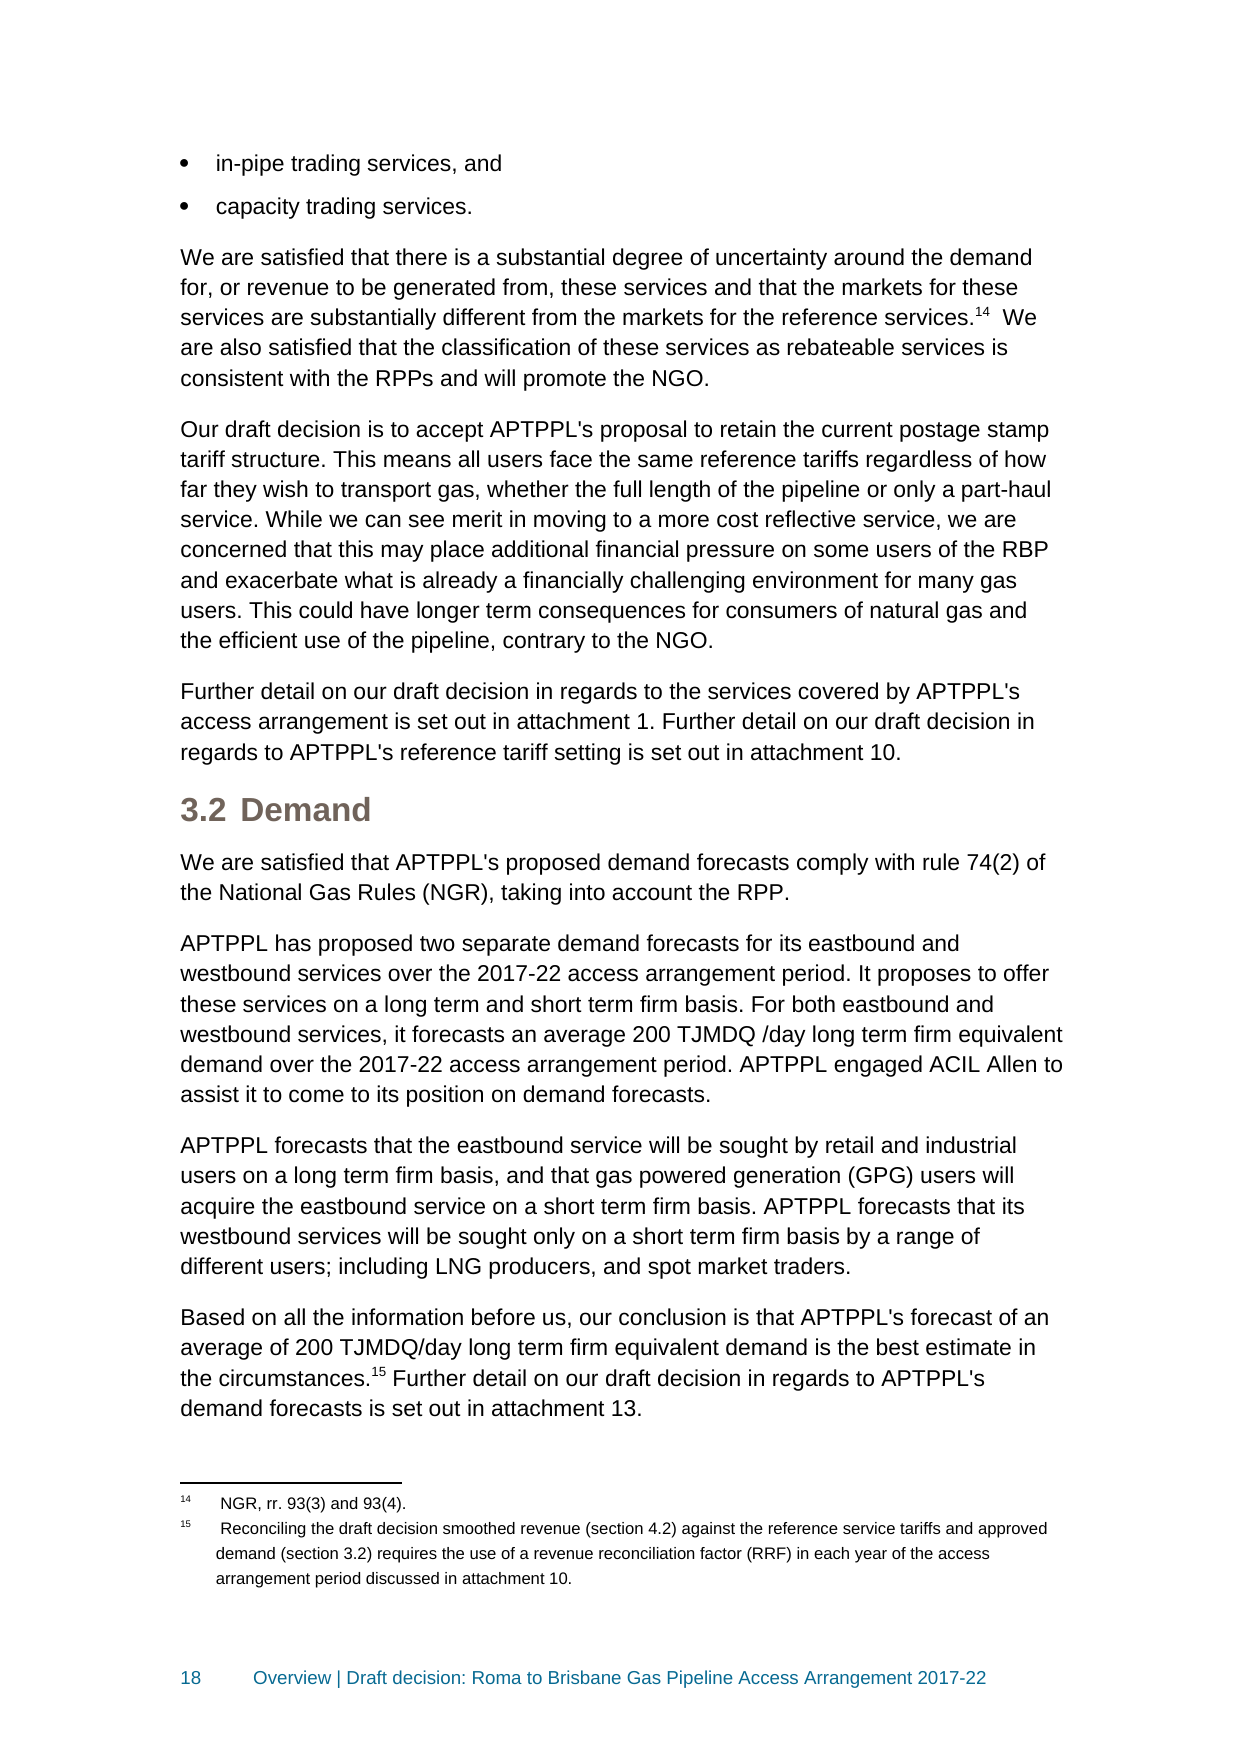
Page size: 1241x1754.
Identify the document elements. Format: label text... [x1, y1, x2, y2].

text Our draft decision is to accept APTPPL's proposal to retain the current postage stamp tariff structure. This means all users face the same reference tariffs regardless of how far they wish to transport gas, whether the full length of the pipeline or only a part-haul service. While we can see merit in moving to a more cost reflective service, we are concerned that this may place additional financial pressure on some users of the RBP and exacerbate what is already a financially challenging environment for many gas users. This could have longer term consequences for consumers of natural gas and the efficient use of the pipeline, contrary to the NGO. [180, 416, 1063, 653]
picture [601, 1674, 605, 1684]
text APTPPL has proposed two separate demand forecasts for its eastbound and westbound services over the 2017-22 access arrangement period. It proposes to offer these services on a long term and short term firm basis. For both eastbound and westbound services, it forecasts an average 200 TJMDQ /day long term firm equivalent demand over the 2017-22 access arrangement period. APTPPL engaged ACIL Allen to assist it to come to its position on demand forecasts. [180, 930, 1063, 1107]
picture [451, 1674, 455, 1684]
text Further detail on our draft decision in regards to the services covered by APTPPL's access arrangement is set out in attachment 1. Further detail on our draft decision in regards to APTPPL's reference tariff setting is set out in attachment 10. [180, 678, 1063, 765]
list in-pipe trading services, and [180, 150, 1063, 176]
text Based on all the information before us, our conclusion is that APTPPL's forecast of an average of 200 TJMDQ/day long term firm equivalent demand is the best estimate in the circumstances. Further detail on our draft decision in regards to APTPPL's demand forecasts is set out in attachment 13. [180, 1304, 1063, 1421]
text APTPPL forecasts that the eastbound service will be sought by retail and industrial users on a long term firm basis, and that gas powered generation (GPG) users will acquire the eastbound service on a short term firm basis. APTPPL forecasts that its westbound services will be sought only on a short term firm basis by a range of different users; including LNG producers, and spot market traders. [180, 1132, 1063, 1279]
list capacity trading services. [180, 193, 1063, 219]
subtitle Demand [180, 789, 1063, 828]
text We are satisfied that there is a substantial degree of uncertainty around the demand for, or revenue to be generated from, these services and that the markets for these services are substantially different from the markets for the reference services. We are also satisfied that the classification of these services as rebateable services is consistent with the RPPs and will promote the NGO. [180, 244, 1063, 391]
picture [473, 1671, 480, 1684]
text We are satisfied that APTPPL's proposed demand forecasts comply with rule 74(2) of the National Gas Rules (NGR), taking into account the RPP. [180, 849, 1063, 905]
